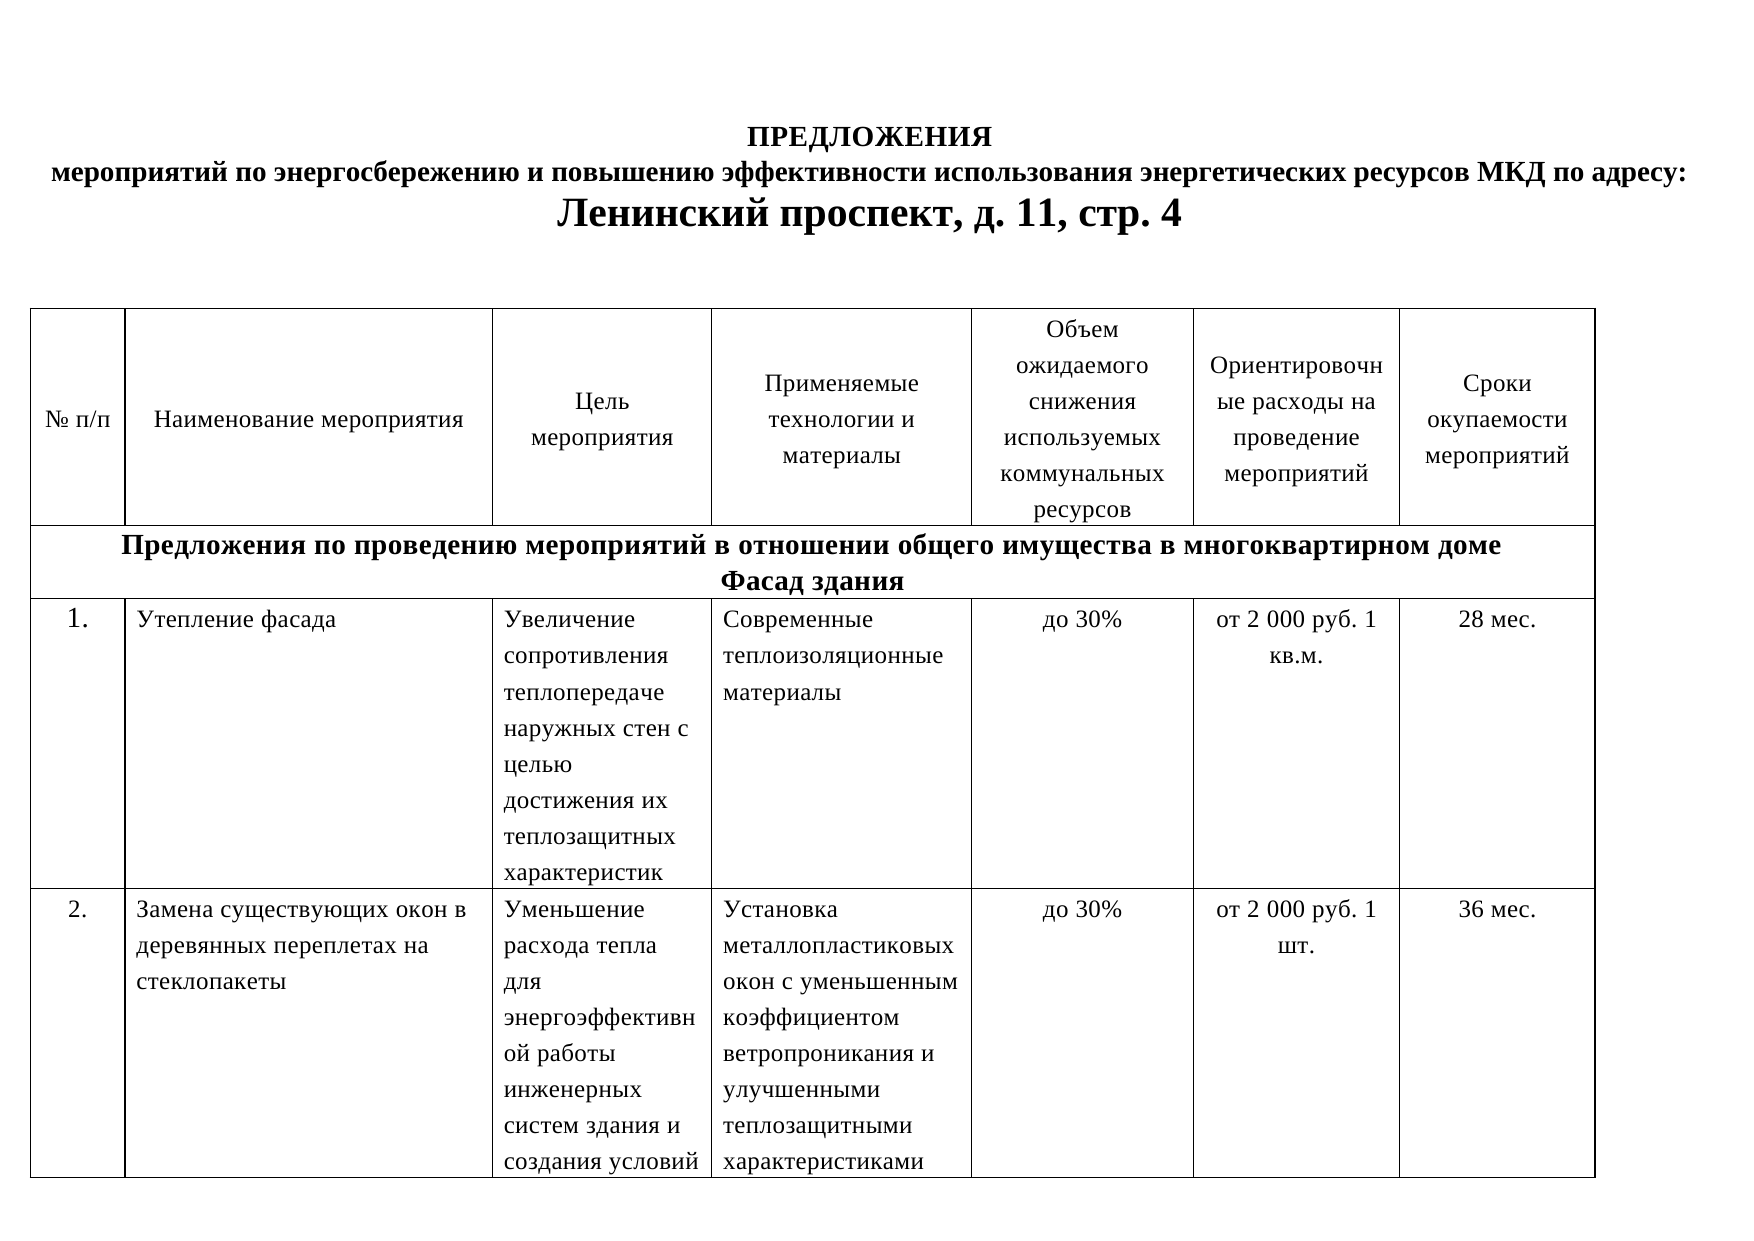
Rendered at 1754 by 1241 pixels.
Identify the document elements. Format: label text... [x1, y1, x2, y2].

table_header № п/п [31, 309, 124, 525]
table_cell до 30% [972, 889, 1193, 1177]
table_cell 1. [31, 599, 124, 887]
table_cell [493, 889, 711, 1177]
table_cell Предложения по проведению мероприятий в отношении общего имущества в многоквартирном доме Фасад здания [31, 526, 1594, 598]
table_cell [712, 889, 971, 1177]
table_cell Современные теплоизоляционные материалы [712, 599, 971, 887]
table_header Ориентировочные расходы на проведение мероприятий [1194, 309, 1399, 525]
table_header Сроки окупаемости мероприятий [1400, 309, 1594, 525]
table_header Объем ожидаемого снижения используемых коммунальных ресурсов [972, 309, 1193, 525]
table_cell Утепление фасада [126, 599, 492, 887]
table_header Наименование мероприятия [126, 309, 492, 525]
table_cell 28 мес. [1400, 599, 1594, 887]
text ПРЕДЛОЖЕНИЯ [29, 118, 1709, 154]
table_cell Увеличение сопротивления теплопередаче наружных стен с целью достижения их теплозащитных характеристик [493, 599, 711, 887]
table_header Цель мероприятия [493, 309, 711, 525]
table_header Применяемые технологии и материалы [712, 309, 971, 525]
table_cell 2. [31, 889, 124, 1177]
table_cell 36 мес. [1400, 889, 1594, 1177]
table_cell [126, 889, 492, 1177]
table_cell от 2 000 руб. 1 кв.м. [1194, 599, 1399, 887]
table_cell от 2 000 руб. 1 шт. [1194, 889, 1399, 1177]
text мероприятий по энергосбережению и повышению эффективности использования энергетических ресурсов МКД по адресу: Ленинский проспект, д. 11, стр. 4 [29, 154, 1709, 236]
table_cell до 30% [972, 599, 1193, 887]
